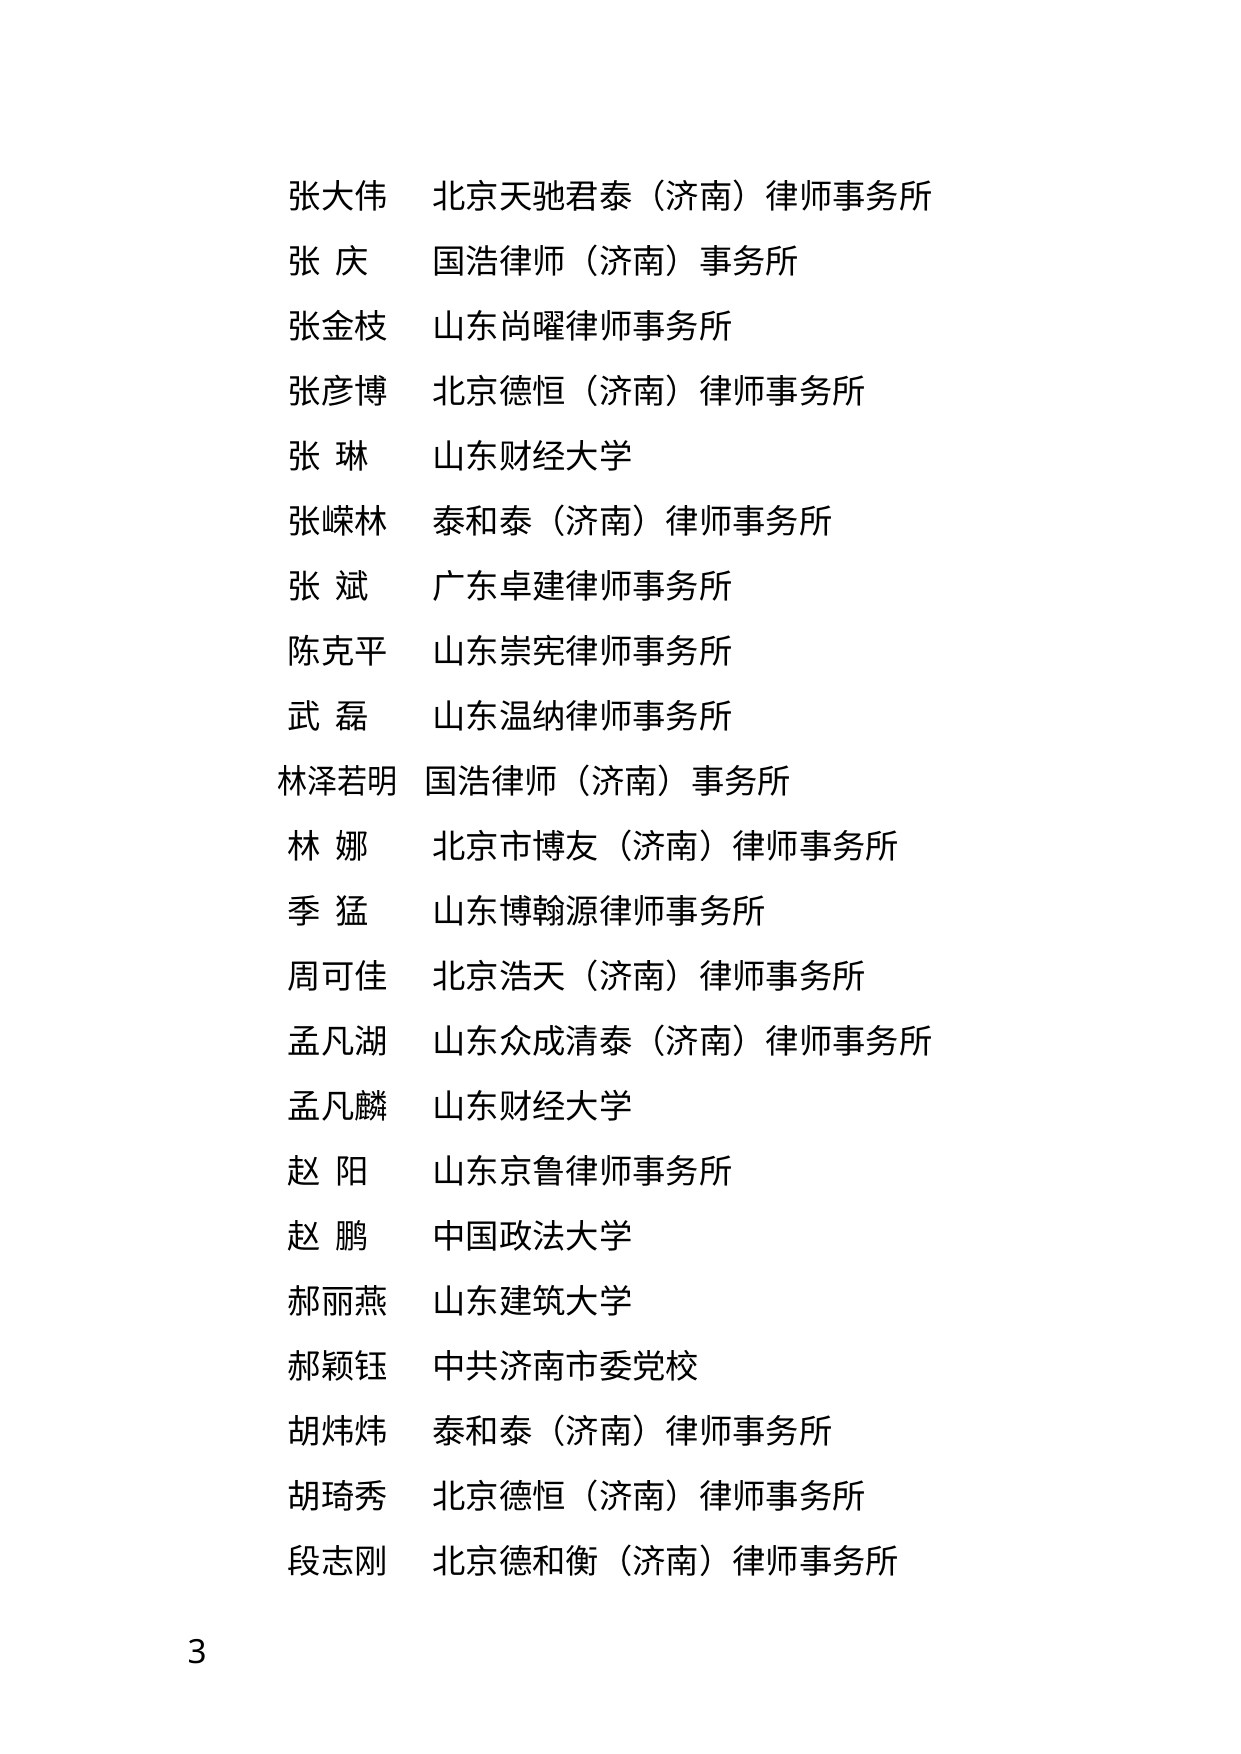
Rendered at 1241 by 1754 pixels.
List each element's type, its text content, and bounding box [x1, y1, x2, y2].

text 林泽若明 国浩律师（济南）事务所 [187, 747, 1053, 812]
text 张金枝 山东尚曜律师事务所 [187, 292, 1053, 357]
text 赵 鹏 中国政法大学 [187, 1202, 1053, 1267]
text 张嵘林 泰和泰（济南）律师事务所 [187, 487, 1053, 552]
text 张 斌 广东卓建律师事务所 [187, 552, 1053, 617]
text 陈克平 山东崇宪律师事务所 [187, 617, 1053, 682]
text 孟凡湖 山东众成清泰（济南）律师事务所 [187, 1007, 1053, 1072]
text 孟凡麟 山东财经大学 [187, 1072, 1053, 1137]
text 胡炜炜 泰和泰（济南）律师事务所 [187, 1397, 1053, 1462]
text 张 琳 山东财经大学 [187, 422, 1053, 487]
text 张彦博 北京德恒（济南）律师事务所 [187, 357, 1053, 422]
text 周可佳 北京浩天（济南）律师事务所 [187, 942, 1053, 1007]
text 林 娜 北京市博友（济南）律师事务所 [187, 812, 1053, 877]
text 段志刚 北京德和衡（济南）律师事务所 [187, 1527, 1053, 1592]
text 张 庆 国浩律师（济南）事务所 [187, 227, 1053, 292]
text 郝颖钰 中共济南市委党校 [187, 1332, 1053, 1397]
text 张大伟 北京天驰君泰（济南）律师事务所 [187, 162, 1053, 227]
text 胡琦秀 北京德恒（济南）律师事务所 [187, 1462, 1053, 1527]
text 武 磊 山东温纳律师事务所 [187, 682, 1053, 747]
text 赵 阳 山东京鲁律师事务所 [187, 1137, 1053, 1202]
text 郝丽燕 山东建筑大学 [187, 1267, 1053, 1332]
text 季 猛 山东博翰源律师事务所 [187, 877, 1053, 942]
